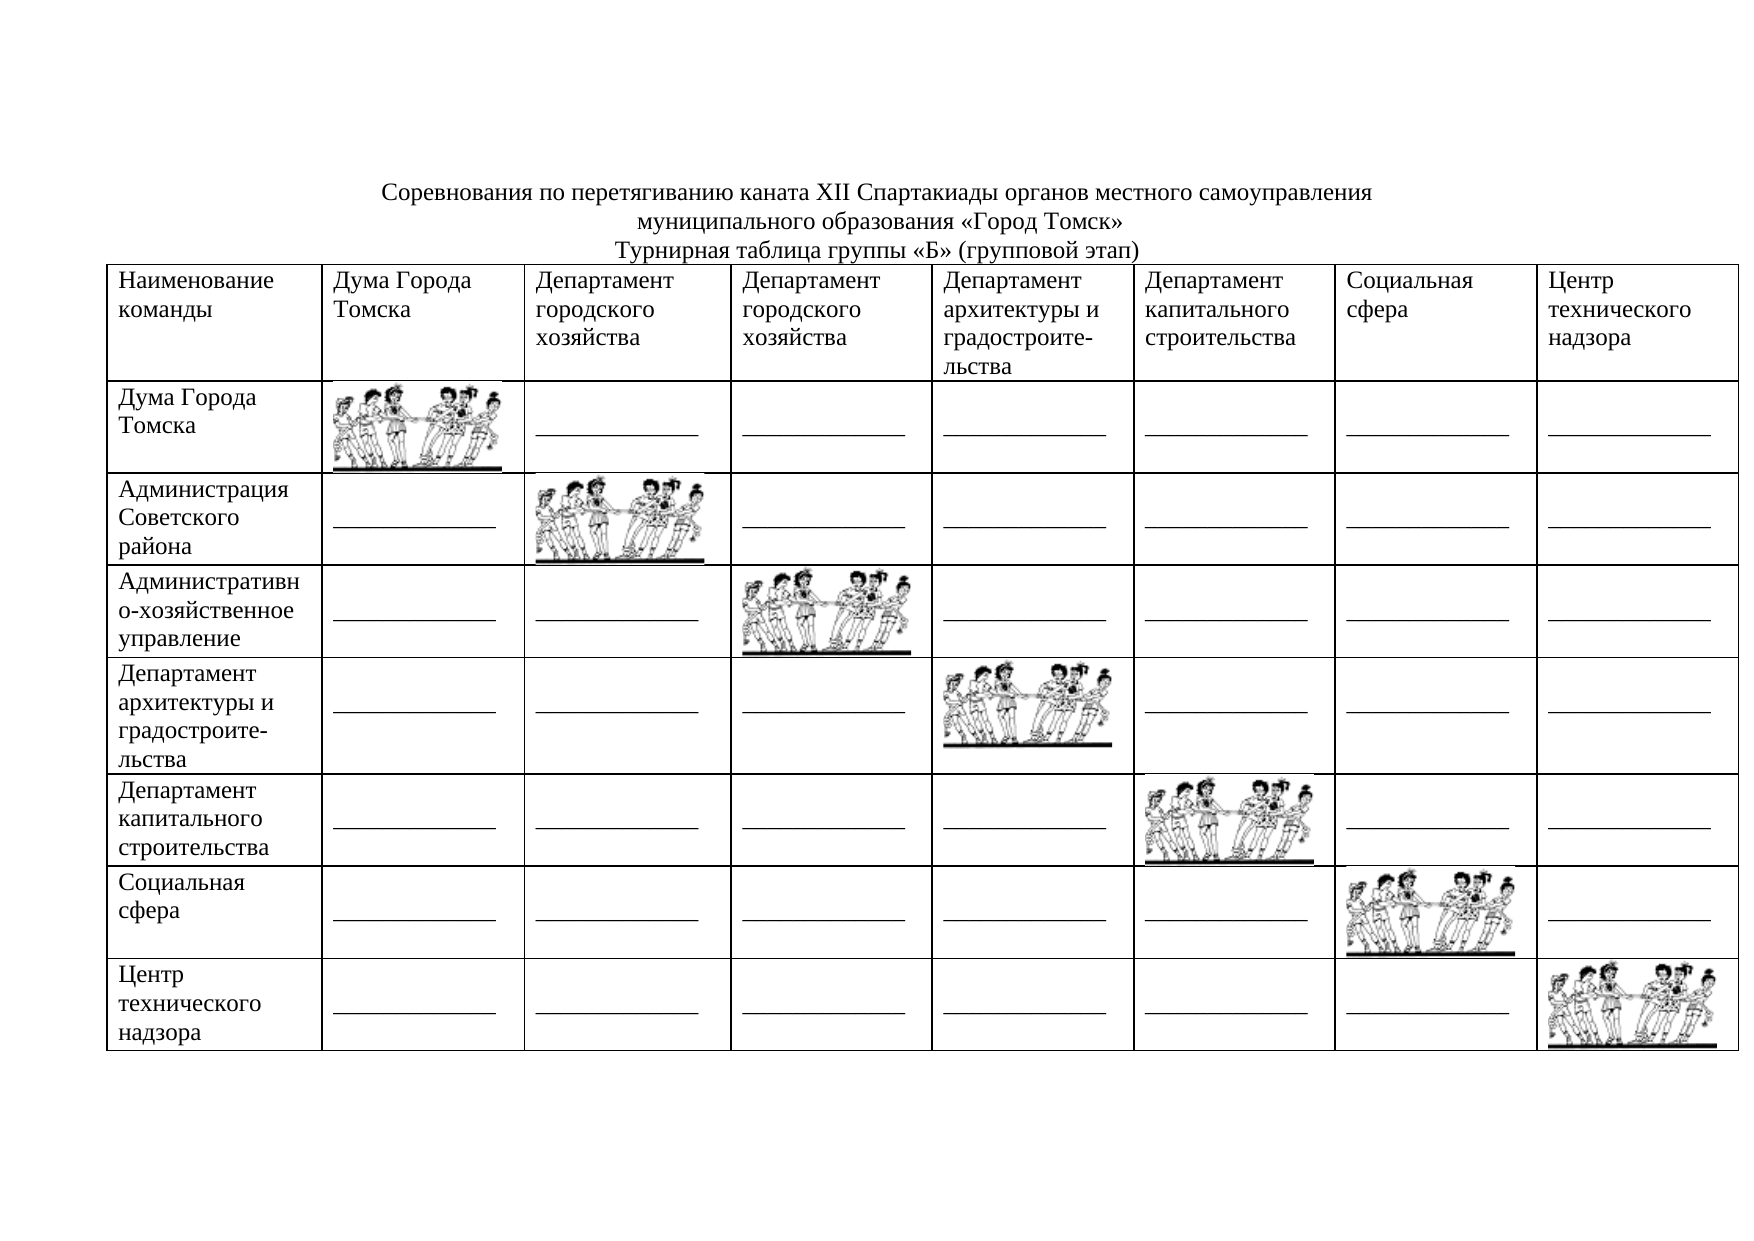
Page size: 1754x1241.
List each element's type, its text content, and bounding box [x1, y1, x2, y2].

table_cell [1717, 959, 1738, 1050]
table_cell _____________ [933, 566, 1133, 657]
table_cell Департамент архитектуры и градостроите-льства [108, 658, 321, 773]
table_cell [502, 382, 524, 472]
table_cell _____________ [1336, 658, 1536, 773]
table_cell _____________ [732, 775, 931, 865]
table_cell _____________ [732, 959, 931, 1050]
table_cell _____________ [525, 775, 730, 865]
picture [742, 566, 912, 657]
table_cell _____________ [525, 658, 730, 773]
table_cell _____________ [933, 867, 1133, 957]
picture [1346, 866, 1516, 958]
table_cell _____________ [525, 566, 730, 657]
table_cell _____________ [732, 474, 931, 564]
table_cell _____________ [933, 959, 1133, 1050]
table_cell _____________ [525, 867, 730, 957]
table_cell _____________ [1538, 382, 1738, 472]
picture [535, 473, 705, 565]
table_cell [323, 382, 333, 472]
table_cell [732, 566, 742, 657]
table_cell _____________ [1538, 566, 1738, 657]
picture [333, 381, 502, 473]
table_cell [1516, 867, 1536, 957]
table_cell _____________ [1538, 867, 1738, 957]
table_cell _____________ [1135, 959, 1334, 1050]
table_cell _____________ [323, 566, 524, 657]
picture [943, 658, 1113, 749]
text муниципального образования «Город Томск» [118, 206, 1636, 235]
table_cell _____________ [1336, 474, 1536, 564]
table_cell Департамент капитального строительства [108, 775, 321, 865]
table_cell [525, 474, 535, 564]
table_header Дума Города Томска [323, 265, 524, 380]
table_header Наименование команды [108, 265, 321, 380]
table_header Департамент городского хозяйства [525, 265, 730, 380]
table_header Департамент архитектуры и градостроите-льства [933, 265, 1133, 380]
table_cell [1336, 867, 1346, 957]
table_cell _____________ [933, 474, 1133, 564]
table_cell _____________ [323, 867, 524, 957]
table_cell _____________ [732, 658, 931, 773]
table_cell _____________ [323, 474, 524, 564]
table_header Социальная сфера [1336, 265, 1536, 380]
table_cell _____________ [1336, 959, 1536, 1050]
table_cell Администрация Советского района [108, 474, 321, 564]
table_cell _____________ [1135, 474, 1334, 564]
picture [1548, 959, 1717, 1050]
table_cell _____________ [1336, 566, 1536, 657]
table_cell _____________ [1135, 658, 1334, 773]
table_cell [705, 474, 730, 564]
table_cell _____________ [1135, 566, 1334, 657]
table_cell _____________ [323, 775, 524, 865]
table_cell _____________ [732, 382, 931, 472]
table_cell _____________ [323, 658, 524, 773]
table_cell _____________ [323, 959, 524, 1050]
table_cell _____________ [1538, 658, 1738, 773]
table_cell Дума Города Томска [108, 382, 321, 472]
table_cell _____________ [1336, 382, 1536, 472]
table_header Департамент капитального строительства [1135, 265, 1334, 380]
table_cell _____________ [1336, 775, 1536, 865]
table_cell _____________ [933, 382, 1133, 472]
table_cell [933, 658, 1133, 773]
table_cell [1538, 959, 1548, 1050]
table_cell _____________ [1538, 775, 1738, 865]
table_cell Административно-хозяйственное управление [108, 566, 321, 657]
table_cell _____________ [1135, 382, 1334, 472]
table_cell _____________ [1538, 474, 1738, 564]
text Турнирная таблица группы «Б» (групповой этап) [118, 235, 1636, 263]
picture [1145, 774, 1314, 866]
table_cell [1135, 775, 1145, 865]
table_cell [912, 566, 931, 657]
table_header Центр технического надзора [1538, 265, 1738, 380]
table_cell _____________ [1135, 867, 1334, 957]
table_header Департамент городского хозяйства [732, 265, 931, 380]
table_cell _____________ [525, 959, 730, 1050]
table_cell Центр технического надзора [108, 959, 321, 1050]
table_cell [1314, 775, 1334, 865]
table_cell _____________ [525, 382, 730, 472]
text Соревнования по перетягиванию каната XII Спартакиады органов местного самоуправления [118, 177, 1636, 206]
table_cell _____________ [732, 867, 931, 957]
table_cell _____________ [933, 775, 1133, 865]
table_cell Социальная сфера [108, 867, 321, 957]
